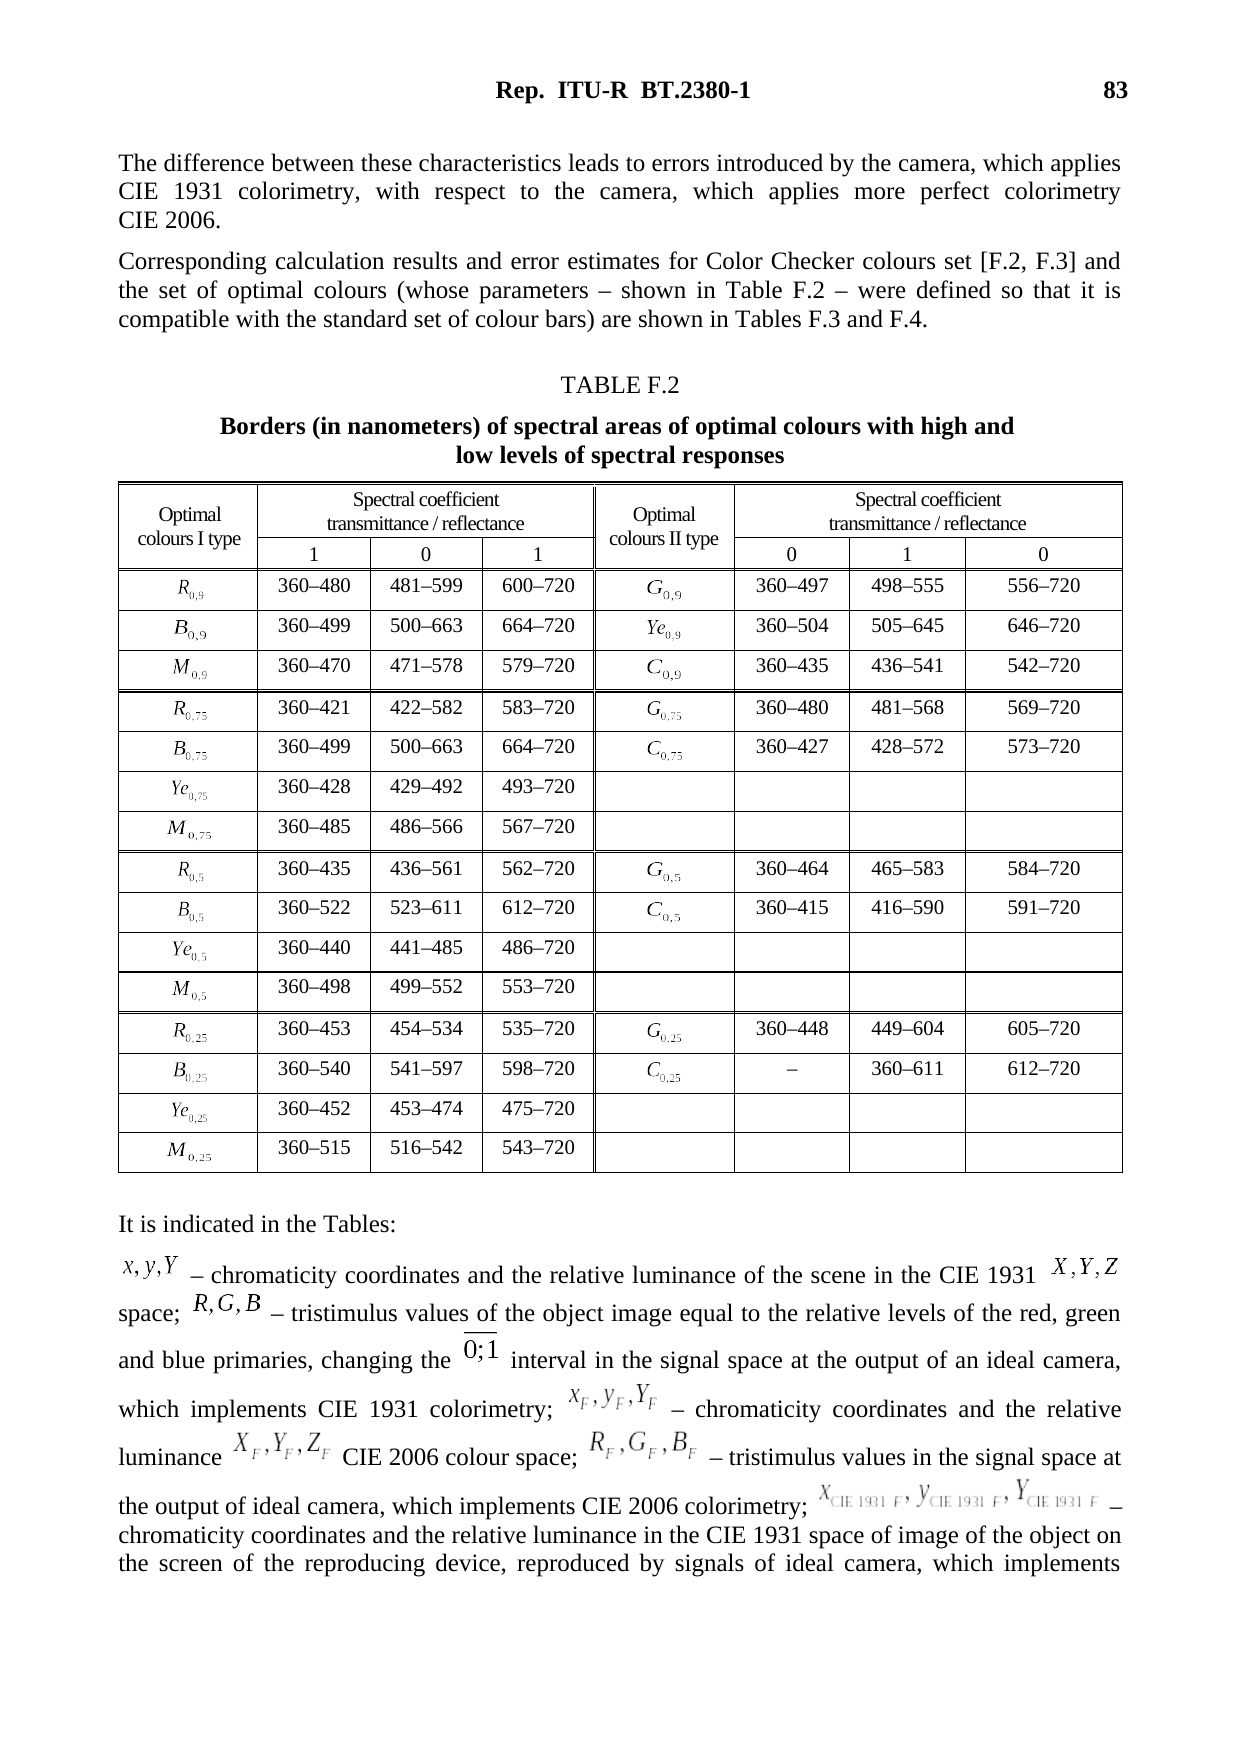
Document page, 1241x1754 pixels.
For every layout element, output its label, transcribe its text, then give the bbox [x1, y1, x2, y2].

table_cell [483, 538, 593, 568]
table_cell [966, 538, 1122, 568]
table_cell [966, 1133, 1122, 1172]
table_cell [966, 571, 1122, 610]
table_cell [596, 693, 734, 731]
title Borders (in nanometers) of spectral areas of optimal colours with high and low levels of spectral responses [118, 411, 1122, 469]
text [118, 1251, 1122, 1577]
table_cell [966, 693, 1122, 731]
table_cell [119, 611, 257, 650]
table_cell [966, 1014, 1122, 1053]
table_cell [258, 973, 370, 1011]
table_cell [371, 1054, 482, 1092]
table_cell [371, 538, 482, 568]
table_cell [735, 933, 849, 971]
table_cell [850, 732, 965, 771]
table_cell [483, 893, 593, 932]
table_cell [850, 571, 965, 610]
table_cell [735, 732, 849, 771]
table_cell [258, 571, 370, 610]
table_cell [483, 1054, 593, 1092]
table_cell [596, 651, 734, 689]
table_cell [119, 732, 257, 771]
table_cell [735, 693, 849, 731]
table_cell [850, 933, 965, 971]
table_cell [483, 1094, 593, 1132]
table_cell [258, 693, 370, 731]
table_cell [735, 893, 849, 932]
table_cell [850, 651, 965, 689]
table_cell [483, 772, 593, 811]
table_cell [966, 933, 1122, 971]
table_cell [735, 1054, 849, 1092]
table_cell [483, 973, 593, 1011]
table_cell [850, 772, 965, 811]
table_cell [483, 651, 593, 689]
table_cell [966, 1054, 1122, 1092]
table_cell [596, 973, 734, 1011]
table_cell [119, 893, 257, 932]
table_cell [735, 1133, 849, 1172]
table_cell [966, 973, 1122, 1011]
text It is indicated in the Tables: [118, 1209, 1122, 1238]
text The difference between these characteristics leads to errors introduced by the camera, which applies CIE 1931 colorimetry, with respect to the camera, which applies more perfect colorimetry CIE 2006. [118, 148, 1122, 234]
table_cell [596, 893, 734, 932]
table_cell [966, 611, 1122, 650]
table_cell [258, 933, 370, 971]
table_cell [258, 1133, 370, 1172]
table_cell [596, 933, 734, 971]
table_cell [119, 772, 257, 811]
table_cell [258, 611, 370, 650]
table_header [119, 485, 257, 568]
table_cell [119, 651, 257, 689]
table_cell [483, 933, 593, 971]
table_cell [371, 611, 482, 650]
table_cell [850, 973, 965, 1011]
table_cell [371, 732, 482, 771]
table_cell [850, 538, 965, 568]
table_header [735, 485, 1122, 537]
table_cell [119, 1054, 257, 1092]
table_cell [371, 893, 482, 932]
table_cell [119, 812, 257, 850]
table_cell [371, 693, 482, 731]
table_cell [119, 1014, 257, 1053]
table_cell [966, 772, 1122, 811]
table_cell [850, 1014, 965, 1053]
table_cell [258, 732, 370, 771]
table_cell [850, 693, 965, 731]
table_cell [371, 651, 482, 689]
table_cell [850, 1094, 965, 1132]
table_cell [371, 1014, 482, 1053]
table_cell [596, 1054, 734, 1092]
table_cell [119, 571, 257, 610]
text TABLE F.2 [118, 370, 1122, 399]
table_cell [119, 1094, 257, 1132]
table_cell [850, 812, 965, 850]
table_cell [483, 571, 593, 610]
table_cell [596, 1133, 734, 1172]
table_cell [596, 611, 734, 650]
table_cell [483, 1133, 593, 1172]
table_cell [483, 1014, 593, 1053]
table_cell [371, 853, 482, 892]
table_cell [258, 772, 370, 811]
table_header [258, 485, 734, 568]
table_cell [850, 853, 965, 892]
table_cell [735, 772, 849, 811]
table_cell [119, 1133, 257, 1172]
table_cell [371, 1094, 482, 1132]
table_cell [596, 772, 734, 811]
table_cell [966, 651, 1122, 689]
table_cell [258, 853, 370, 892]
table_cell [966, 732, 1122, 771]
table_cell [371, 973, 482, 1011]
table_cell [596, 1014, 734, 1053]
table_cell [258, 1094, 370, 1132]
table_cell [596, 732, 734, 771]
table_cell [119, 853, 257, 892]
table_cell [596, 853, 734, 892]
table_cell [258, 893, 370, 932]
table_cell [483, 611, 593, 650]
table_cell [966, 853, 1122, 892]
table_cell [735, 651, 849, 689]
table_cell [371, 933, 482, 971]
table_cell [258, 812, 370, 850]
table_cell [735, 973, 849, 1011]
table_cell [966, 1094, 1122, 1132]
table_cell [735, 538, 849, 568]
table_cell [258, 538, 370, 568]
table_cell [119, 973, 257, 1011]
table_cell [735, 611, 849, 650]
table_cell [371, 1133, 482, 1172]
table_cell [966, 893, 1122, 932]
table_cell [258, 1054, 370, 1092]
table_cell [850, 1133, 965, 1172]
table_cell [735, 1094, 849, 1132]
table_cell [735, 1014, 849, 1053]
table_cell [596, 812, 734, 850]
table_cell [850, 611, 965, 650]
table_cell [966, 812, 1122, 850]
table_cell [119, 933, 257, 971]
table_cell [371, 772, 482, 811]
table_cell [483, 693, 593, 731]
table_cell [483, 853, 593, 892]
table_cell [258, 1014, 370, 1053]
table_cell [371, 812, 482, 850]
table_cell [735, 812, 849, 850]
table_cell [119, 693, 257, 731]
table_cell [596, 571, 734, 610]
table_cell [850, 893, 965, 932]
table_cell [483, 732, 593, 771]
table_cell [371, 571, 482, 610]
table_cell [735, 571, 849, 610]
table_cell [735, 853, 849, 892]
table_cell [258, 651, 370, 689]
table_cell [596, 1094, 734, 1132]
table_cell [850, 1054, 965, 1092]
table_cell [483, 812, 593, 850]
text Corresponding calculation results and error estimates for Color Checker colours set [F.2, F.3] and the set of optimal colours (whose parameters – shown in Table F.2 – were defined so that it is compatible with the standard set of colour bars) are shown in Tables F.3 and F.4. [118, 246, 1122, 333]
